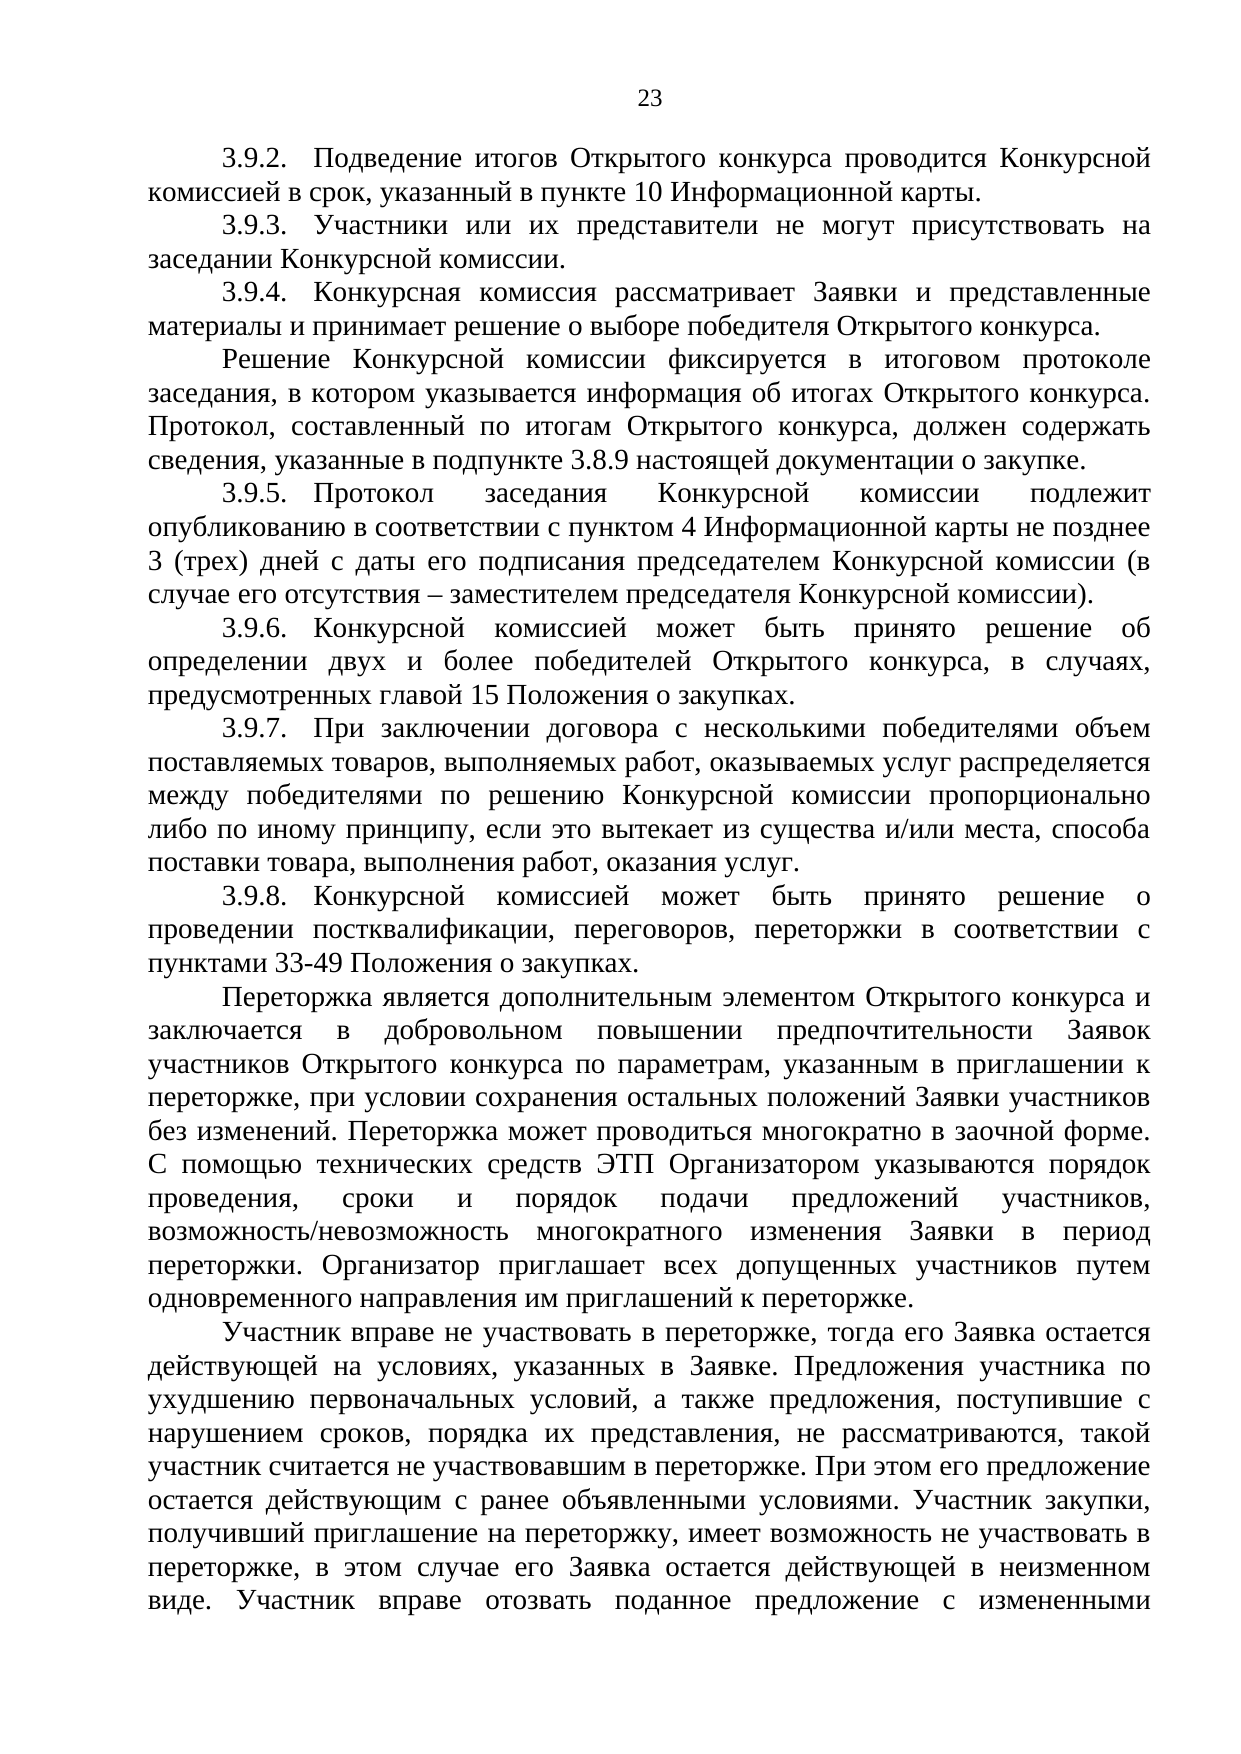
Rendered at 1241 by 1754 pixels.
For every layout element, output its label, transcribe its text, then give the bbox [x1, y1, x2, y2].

list Конкурсной комиссией может быть принято решение о проведении постквалификации, переговоров, переторжки в соответствии с пунктами 33-49 Положения о закупках. [148, 878, 1152, 979]
list Конкурсная комиссия рассматривает Заявки и представленные материалы и принимает решение о выборе победителя Открытого конкурса. [148, 274, 1152, 341]
list Подведение итогов Открытого конкурса проводится Конкурсной комиссией в срок, указанный в пункте 10 Информационной карты. [148, 140, 1152, 207]
text Переторжка является дополнительным элементом Открытого конкурса и заключается в добровольном повышении предпочтительности Заявок участников Открытого конкурса по параметрам, указанным в приглашении к переторжке, при условии сохранения остальных положений Заявки участников без изменений. Переторжка может проводиться многократно в заочной форме. С помощью технических средств ЭТП Организатором указываются порядок проведения, сроки и порядок подачи предложений участников, возможность/невозможность многократного изменения Заявки в период переторжки. Организатор приглашает всех допущенных участников путем одновременного направления им приглашений к переторжке. [148, 979, 1152, 1314]
list Протокол заседания Конкурсной комиссии подлежит опубликованию в соответствии с пунктом 4 Информационной карты не позднее 3 (трех) дней с даты его подписания председателем Конкурсной комиссии (в случае его отсутствия – заместителем председателя Конкурсной комиссии). [148, 476, 1152, 610]
list Конкурсной комиссией может быть принято решение об определении двух и более победителей Открытого конкурса, в случаях, предусмотренных главой 15 Положения о закупках. [148, 610, 1152, 710]
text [148, 1314, 1152, 1616]
list При заключении договора с несколькими победителями объем поставляемых товаров, выполняемых работ, оказываемых услуг распределяется между победителями по решению Конкурсной комиссии пропорционально либо по иному принципу, если это вытекает из существа и/или места, способа поставки товара, выполнения работ, оказания услуг. [148, 710, 1152, 878]
list Участники или их представители не могут присутствовать на заседании Конкурсной комиссии. [148, 207, 1152, 274]
text Решение Конкурсной комиссии фиксируется в итоговом протоколе заседания, в котором указывается информация об итогах Открытого конкурса. Протокол, составленный по итогам Открытого конкурса, должен содержать сведения, указанные в подпункте 3.8.9 настоящей документации о закупке. [148, 341, 1152, 476]
